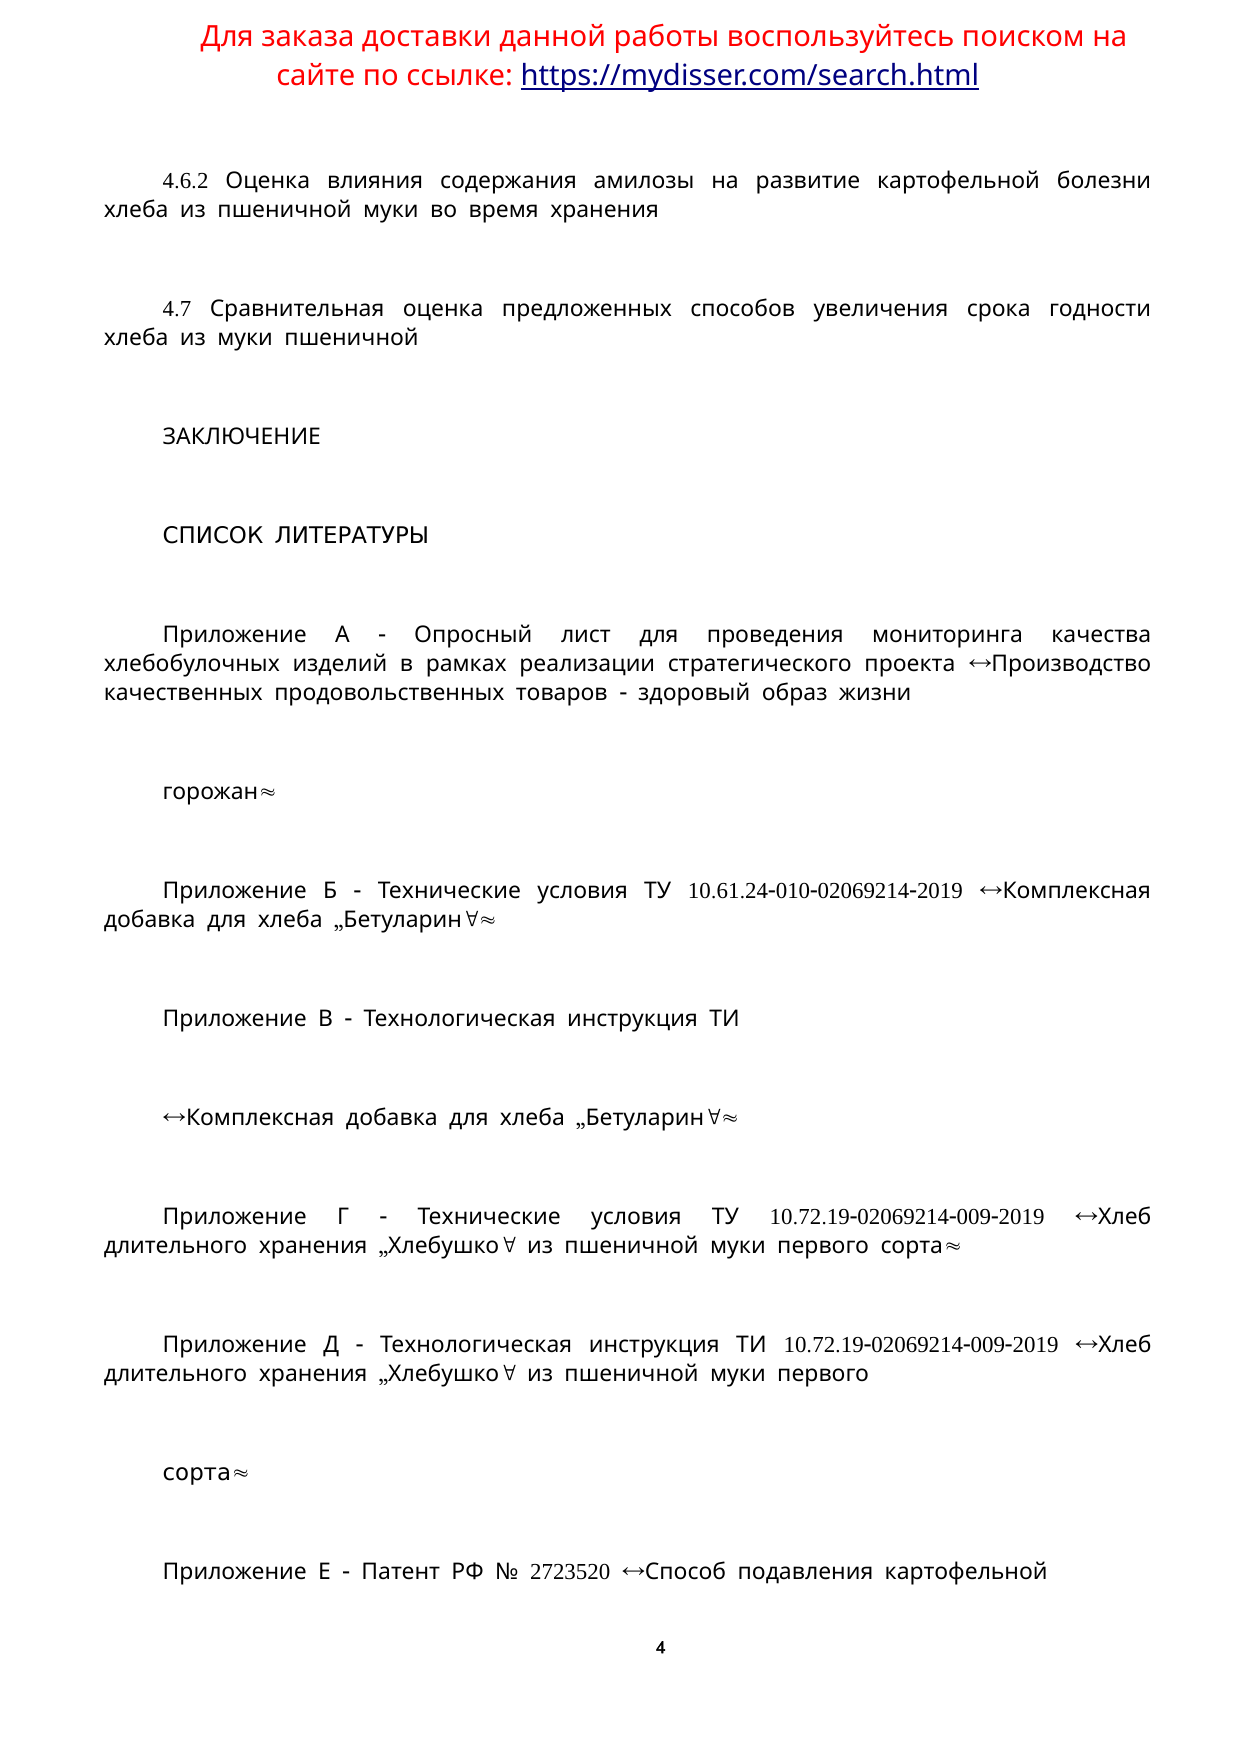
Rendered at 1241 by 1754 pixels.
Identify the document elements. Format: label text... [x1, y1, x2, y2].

text 4.7 Сравнительная оценка предложенных способов увеличения срока годности хлеба из муки пшеничной [103, 292, 1152, 350]
text ЗАКЛЮЧЕНИЕ [103, 420, 1152, 449]
text сорта» [103, 1457, 1152, 1485]
text «Комплексная добавка для хлеба „Бетуларин"» [103, 1102, 1152, 1130]
text Приложение Г - Технические условия ТУ 10.72.19-02069214-009-2019 «Хлеб длительного хранения „Хлебушко" из пшеничной муки первого сорта» [103, 1201, 1152, 1258]
text Приложение В - Технологическая инструкция ТИ [103, 1002, 1152, 1031]
text 4.6.2 Оценка влияния содержания амилозы на развитие картофельной болезни хлеба из пшеничной муки во время хранения [103, 164, 1152, 222]
text Приложение Д - Технологическая инструкция ТИ 10.72.19-02069214-009-2019 «Хлеб длительного хранения „Хлебушко" из пшеничной муки первого [103, 1329, 1152, 1386]
text Приложение Б - Технические условия ТУ 10.61.24-010-02069214-2019 «Комплексная добавка для хлеба „Бетуларин"» [103, 874, 1152, 932]
text СПИСОК ЛИТЕРАТУРЫ [103, 519, 1152, 548]
text Приложение Е - Патент РФ № 2723520 «Способ подавления картофельной [103, 1556, 1152, 1584]
text Приложение А - Опросный лист для проведения мониторинга качества хлебобулочных изделий в рамках реализации стратегического проекта «Производство качественных продовольственных товаров - здоровый образ жизни [103, 619, 1152, 705]
text горожан» [103, 775, 1152, 804]
